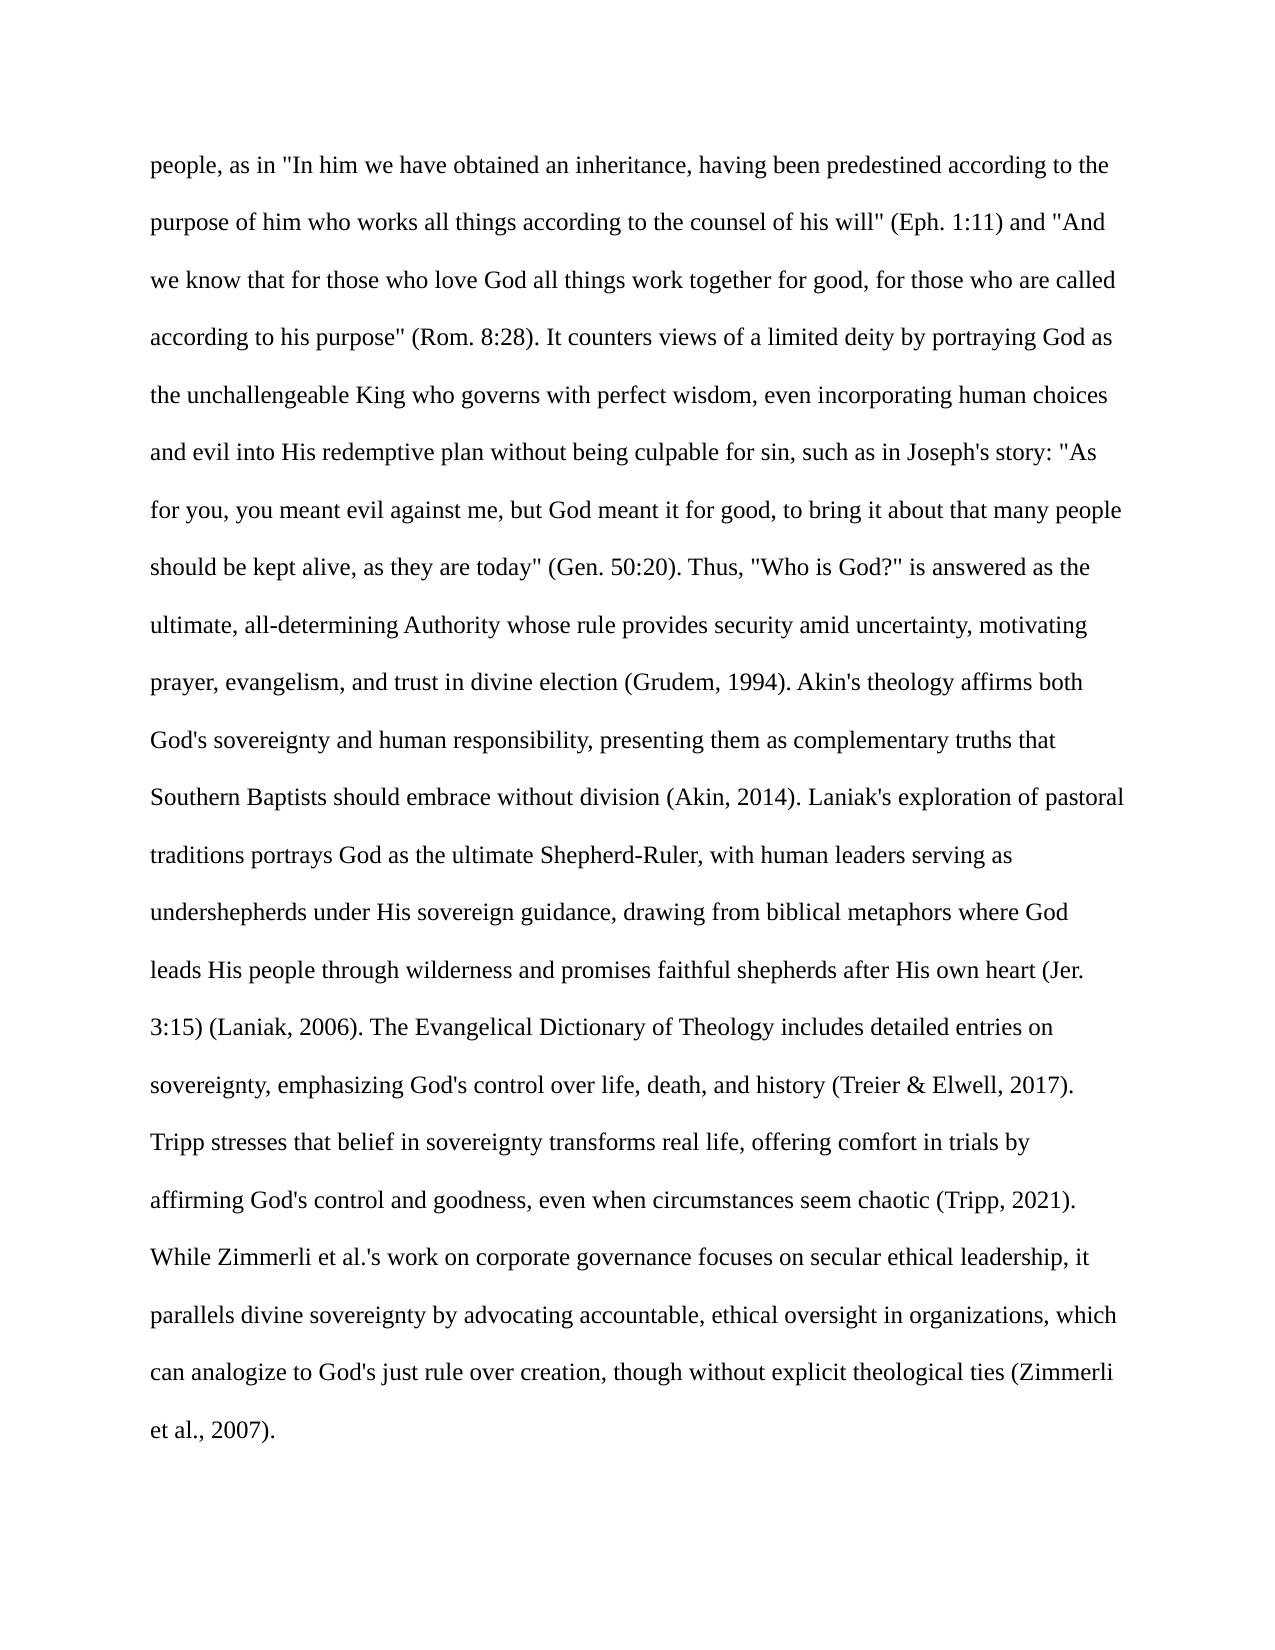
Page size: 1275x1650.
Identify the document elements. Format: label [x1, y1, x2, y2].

text [150, 150, 1125, 1444]
